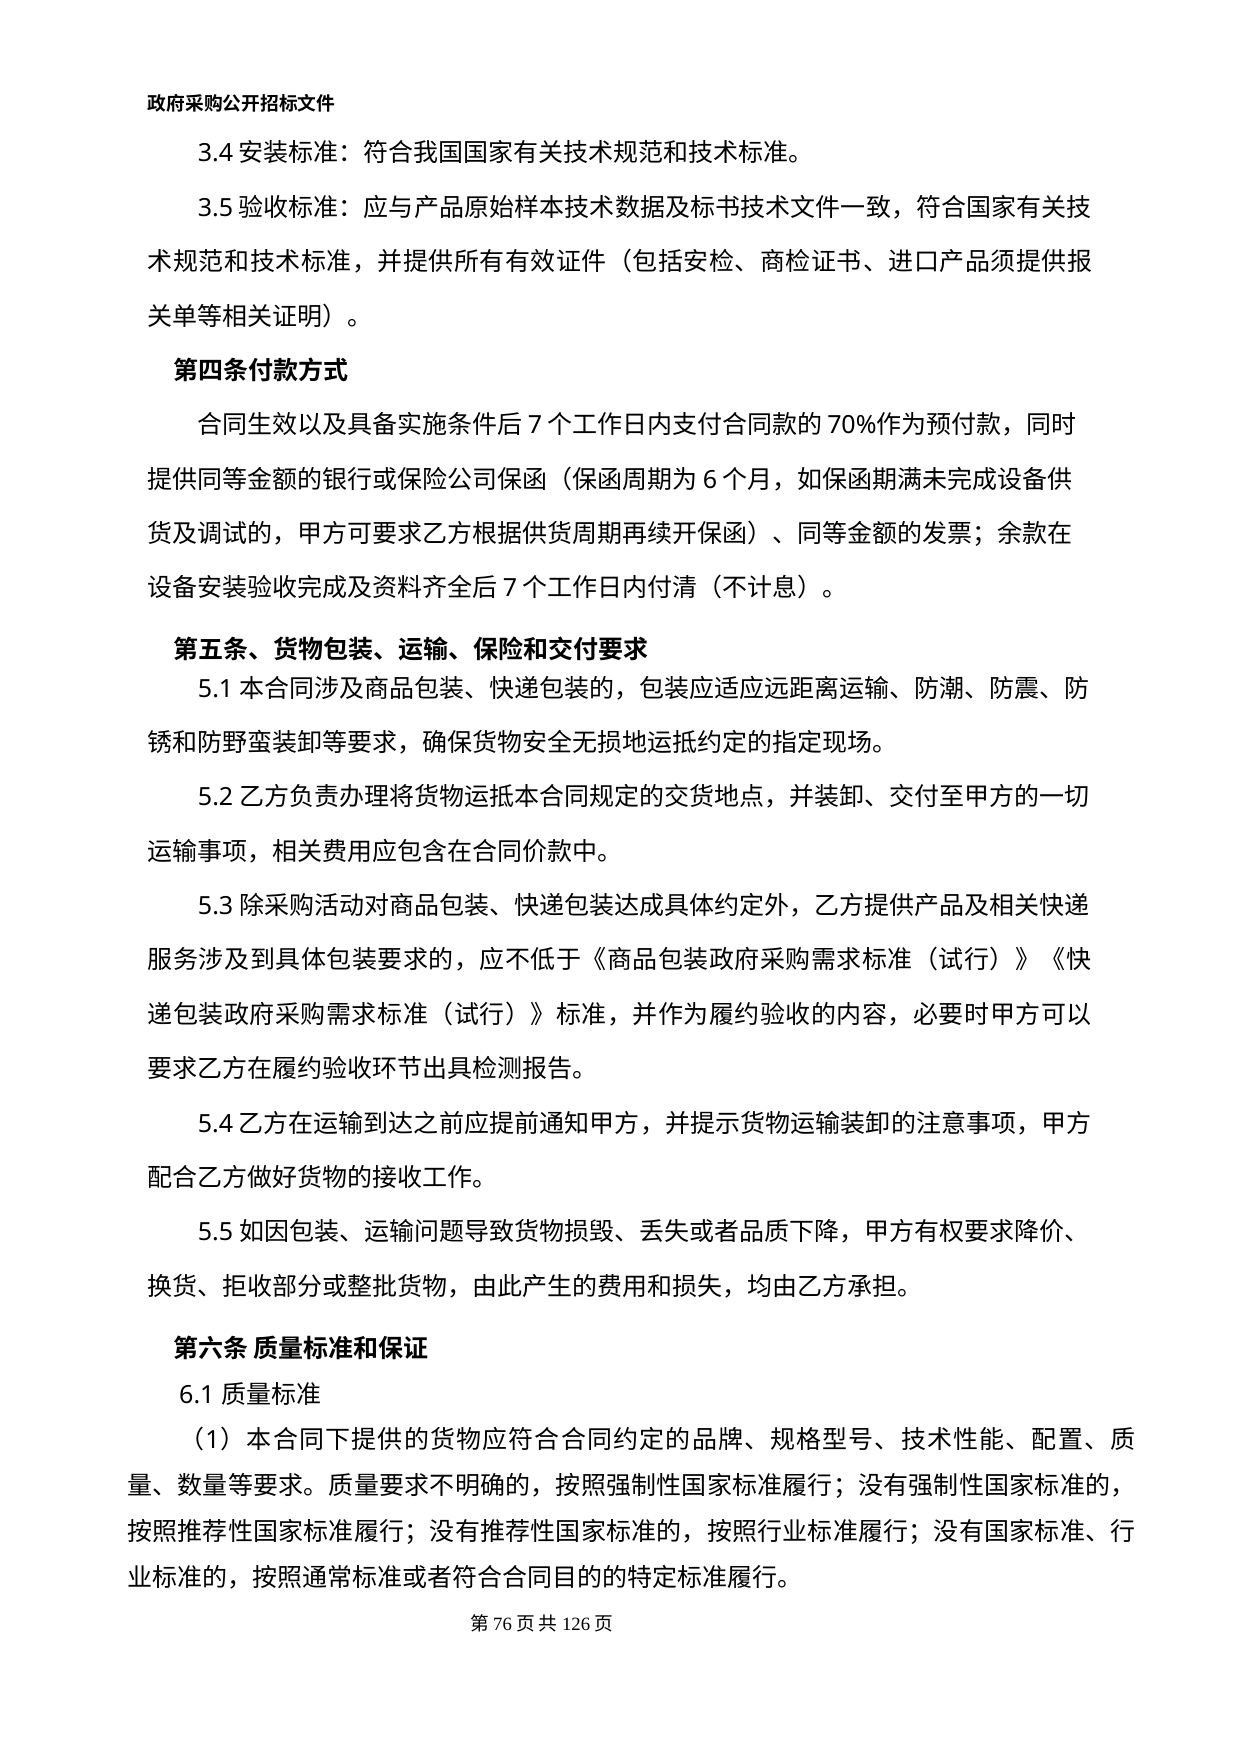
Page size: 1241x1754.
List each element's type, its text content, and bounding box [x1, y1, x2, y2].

text 合同生效以及具备实施条件后7个工作日内支付合同款的70%作为预付款，同时提供同等金额的银行或保险公司保函（保函周期为6个月，如保函期满未完成设备供货及调试的，甲方可要求乙方根据供货周期再续开保函）、同等金额的发票；余款在设备安装验收完成及资料齐全后7个工作日内付清（不计息）。 [148, 405, 1092, 604]
text 5.3 除采购活动对商品包装、快递包装达成具体约定外，乙方提供产品及相关快递服务涉及到具体包装要求的，应不低于《商品包装政府采购需求标准（试行）》《快递包装政府采购需求标准（试行）》标准，并作为履约验收的内容，必要时甲方可以要求乙方在履约验收环节出具检测报告。 [148, 886, 1092, 1085]
text （1）本合同下提供的货物应符合合同约定的品牌、规格型号、技术性能、配置、质量、数量等要求。质量要求不明确的，按照强制性国家标准履行；没有强制性国家标准的，按照推荐性国家标准履行；没有推荐性国家标准的，按照行业标准履行；没有国家标准、行业标准的，按照通常标准或者符合合同目的的特定标准履行。 [127, 1412, 1136, 1596]
text 5.5 如因包装、运输问题导致货物损毁、丢失或者品质下降，甲方有权要求降价、换货、拒收部分或整批货物，由此产生的费用和损失，均由乙方承担。 [148, 1212, 1092, 1302]
text 5.2 乙方负责办理将货物运抵本合同规定的交货地点，并装卸、交付至甲方的一切运输事项，相关费用应包含在合同价款中。 [148, 777, 1092, 867]
list 第四条付款方式 [148, 350, 1092, 387]
text 5.1 本合同涉及商品包装、快递包装的，包装应适应远距离运输、防潮、防震、防锈和防野蛮装卸等要求，确保货物安全无损地运抵约定的指定现场。 [148, 668, 1092, 759]
text 3.4安装标准：符合我国国家有关技术规范和技术标准。 [148, 133, 1092, 169]
text 6.1 质量标准 [104, 1366, 1136, 1412]
list 第五条、货物包装、运输、保险和交付要求 [148, 622, 1092, 668]
text 5.4乙方在运输到达之前应提前通知甲方，并提示货物运输装卸的注意事项，甲方配合乙方做好货物的接收工作。 [148, 1103, 1092, 1194]
text 3.5验收标准：应与产品原始样本技术数据及标书技术文件一致，符合国家有关技术规范和技术标准，并提供所有有效证件（包括安检、商检证书、进口产品须提供报关单等相关证明）。 [148, 187, 1092, 332]
list 第六条 质量标准和保证 [148, 1321, 1092, 1366]
